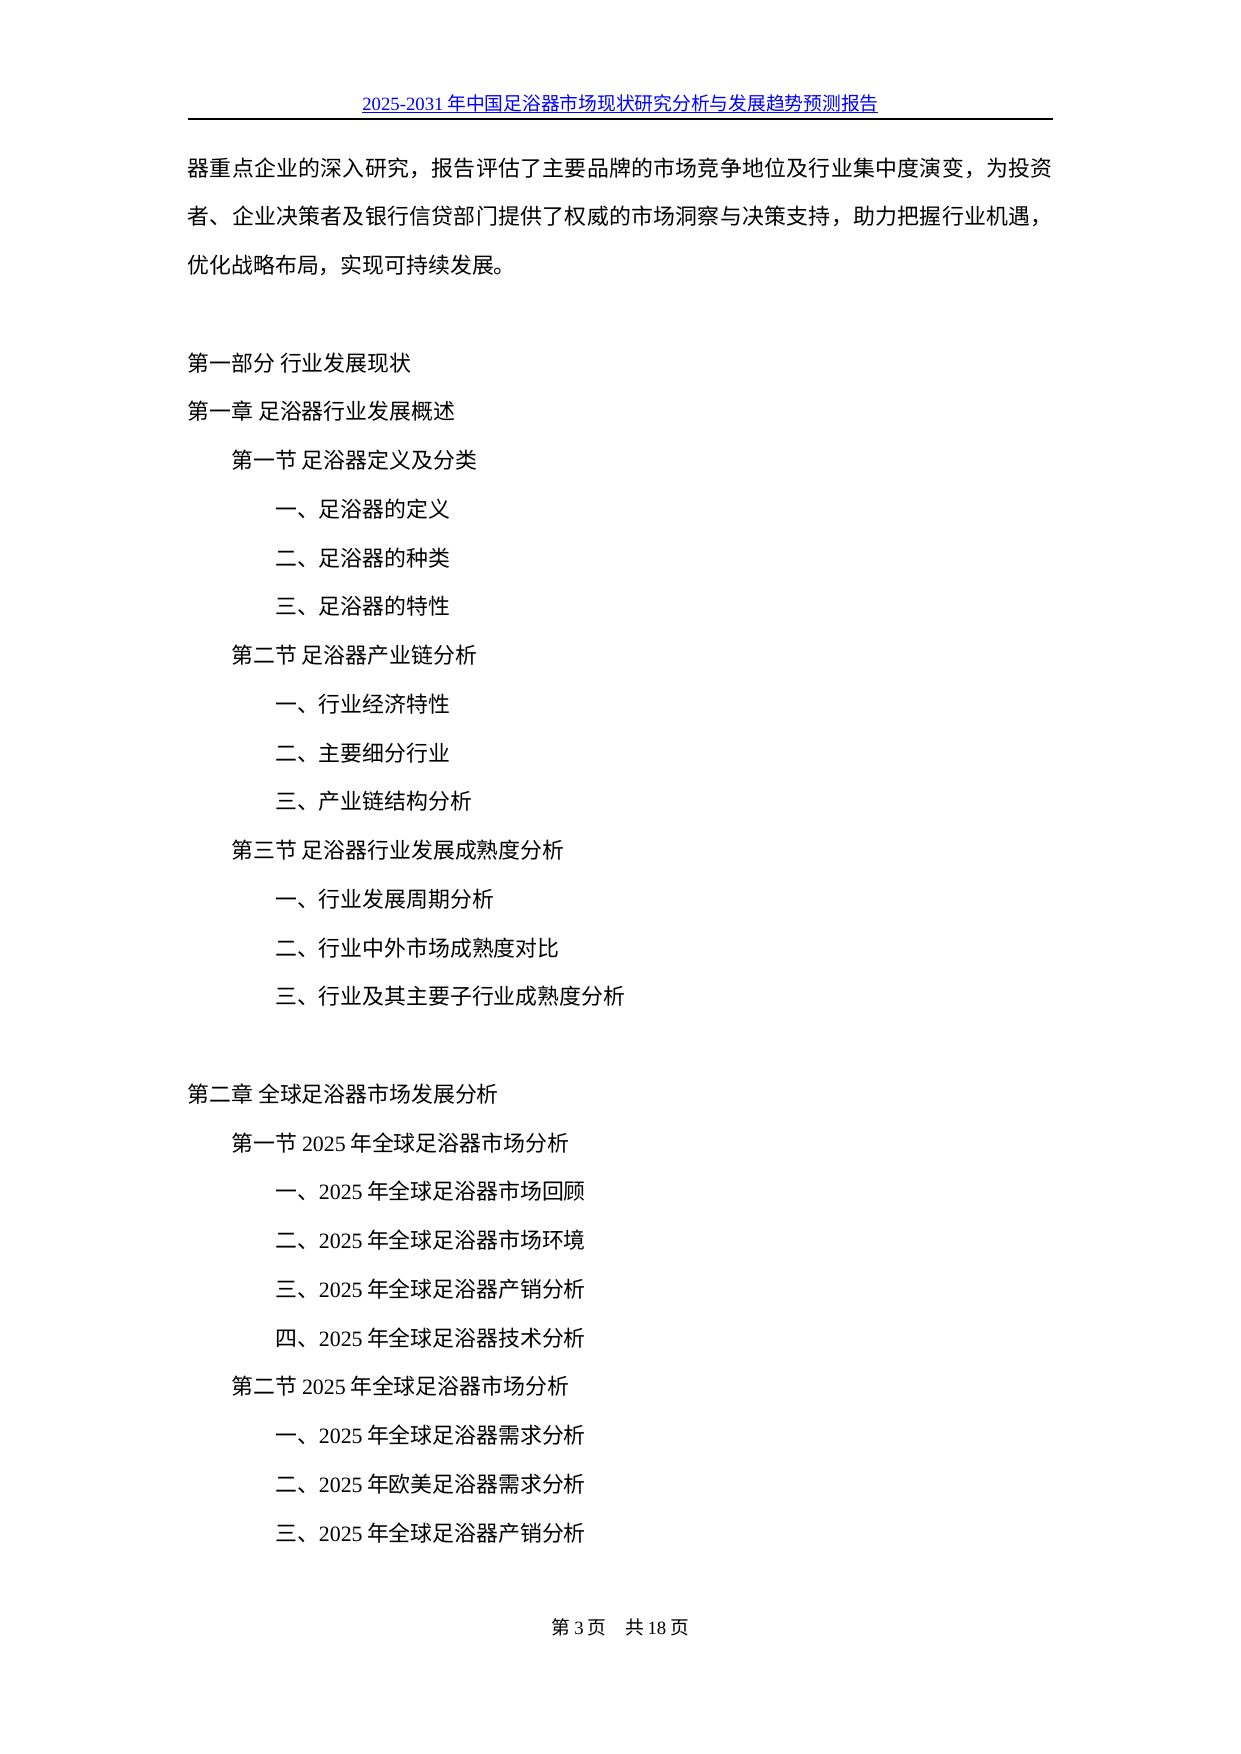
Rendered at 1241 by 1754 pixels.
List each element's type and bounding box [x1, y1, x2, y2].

text [187, 150, 1053, 1548]
